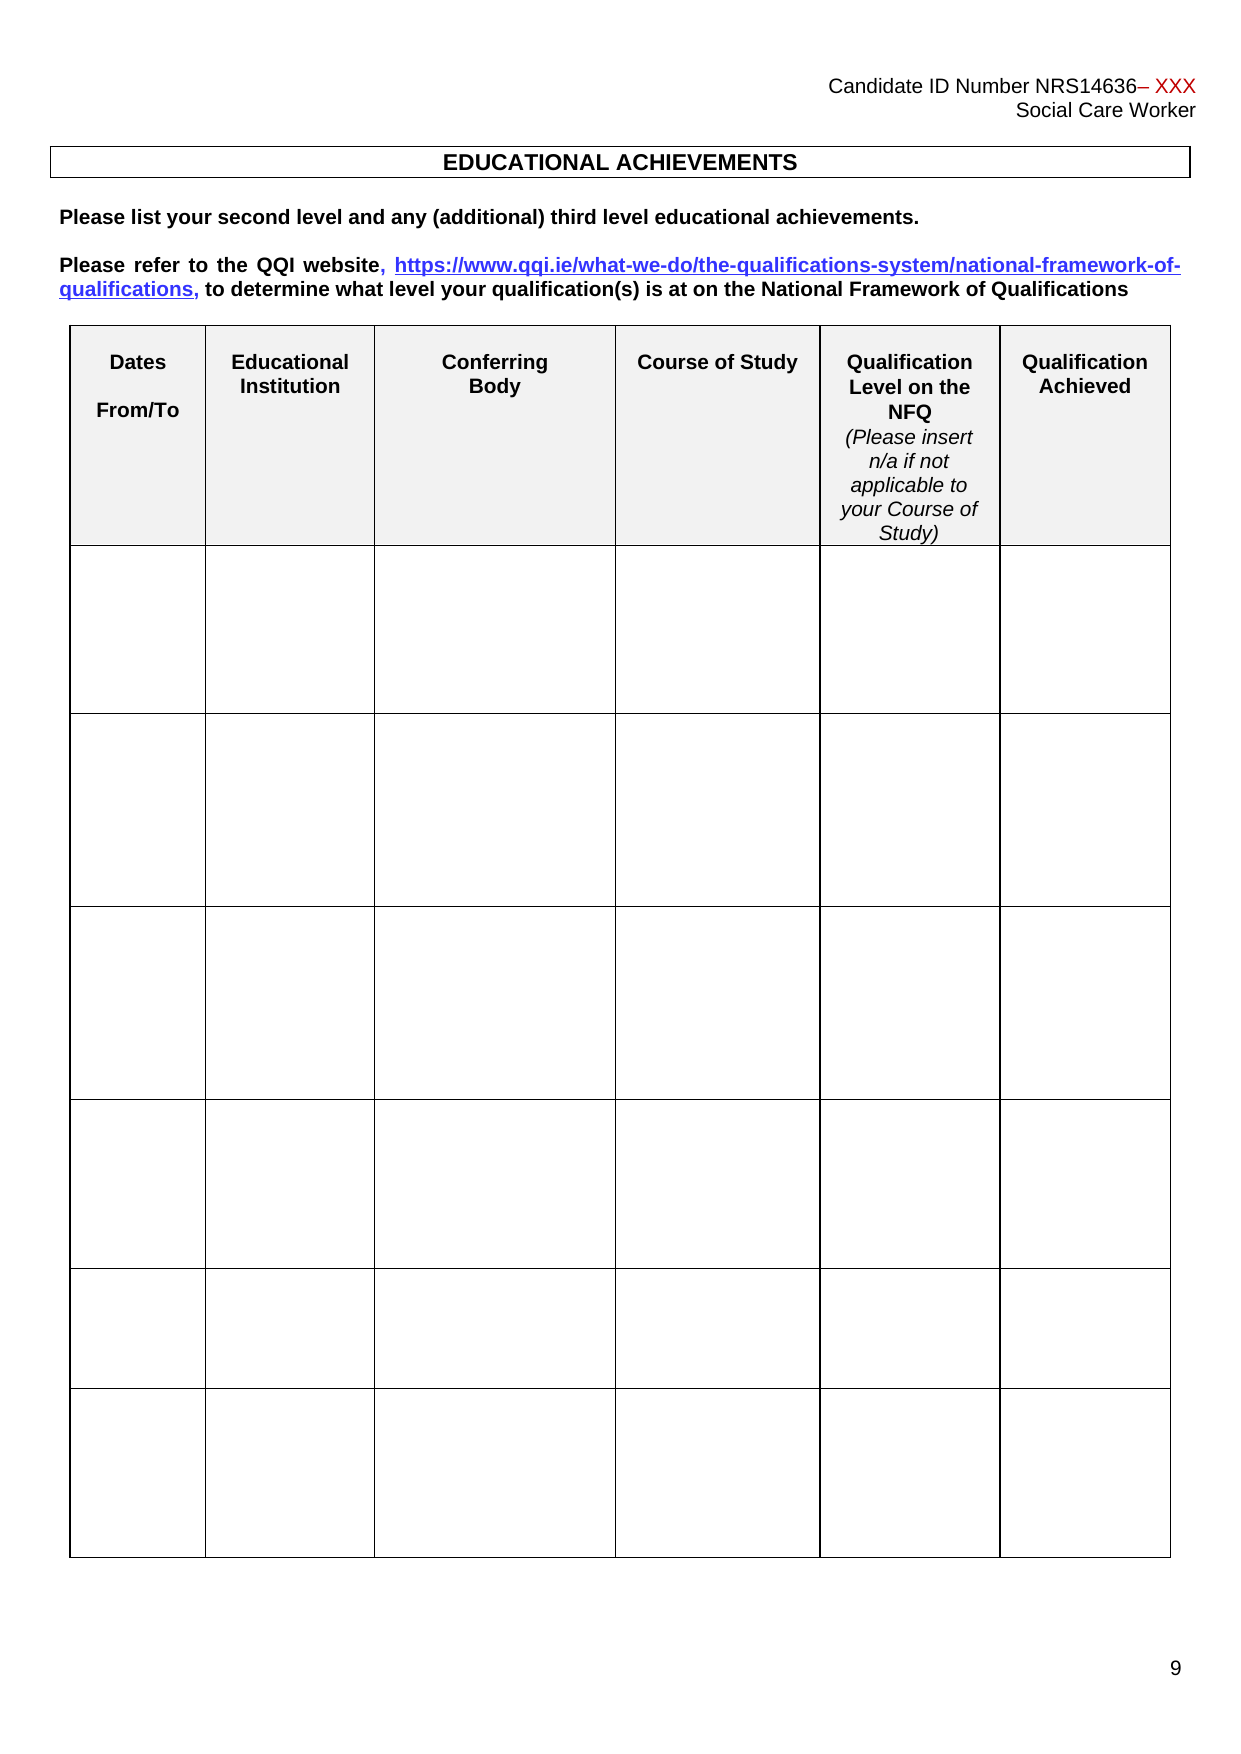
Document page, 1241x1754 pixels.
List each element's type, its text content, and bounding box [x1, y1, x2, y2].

table_cell [616, 714, 819, 906]
table_cell [71, 714, 205, 906]
table_header Qualification Level on the NFQ (Please insert n/a if not applicable to your Course of Study) [821, 326, 999, 544]
table_cell [375, 1389, 615, 1557]
table_cell [1001, 1100, 1170, 1267]
table_header Qualification Achieved [1001, 326, 1170, 544]
table_cell [71, 546, 205, 713]
table_header Educational Institution [206, 326, 374, 544]
table_cell [616, 907, 819, 1099]
table_cell [821, 907, 999, 1099]
table_header Dates From/To [71, 326, 205, 544]
table_cell [206, 546, 374, 713]
table_cell [821, 546, 999, 713]
table_cell [71, 1269, 205, 1388]
table_cell [375, 546, 615, 713]
table_header Conferring Body [375, 326, 615, 544]
table_cell [821, 714, 999, 906]
table_cell [206, 907, 374, 1099]
table_cell [616, 546, 819, 713]
table_cell [1001, 546, 1170, 713]
table_cell [1001, 907, 1170, 1099]
table_cell [616, 1389, 819, 1557]
table_cell [821, 1269, 999, 1388]
table_cell [206, 1100, 374, 1267]
table_cell [821, 1100, 999, 1267]
table_cell [375, 1269, 615, 1388]
text EDUCATIONAL ACHIEVEMENTS [51, 147, 1189, 177]
table_cell [206, 1389, 374, 1557]
table_cell [375, 907, 615, 1099]
table_cell [616, 1100, 819, 1267]
table_cell [616, 1269, 819, 1388]
text Please refer to the QQI website, https://www.qqi.ie/what-we-do/the-qualifications-system/national-framework-of-qualifications, to determine what level your qualification(s) is at on the National Framework of Qualifications [59, 253, 1181, 301]
table_cell [375, 1100, 615, 1267]
table_cell [375, 714, 615, 906]
text Please list your second level and any (additional) third level educational achievements. [59, 205, 1181, 229]
table_cell [1001, 714, 1170, 906]
table_cell [206, 714, 374, 906]
table_header Course of Study [616, 326, 819, 544]
table_cell [821, 1389, 999, 1557]
table_cell [71, 1389, 205, 1557]
table_cell [206, 1269, 374, 1388]
table_cell [71, 907, 205, 1099]
table_cell [71, 1100, 205, 1267]
table_cell [1001, 1269, 1170, 1388]
table_cell [1001, 1389, 1170, 1557]
